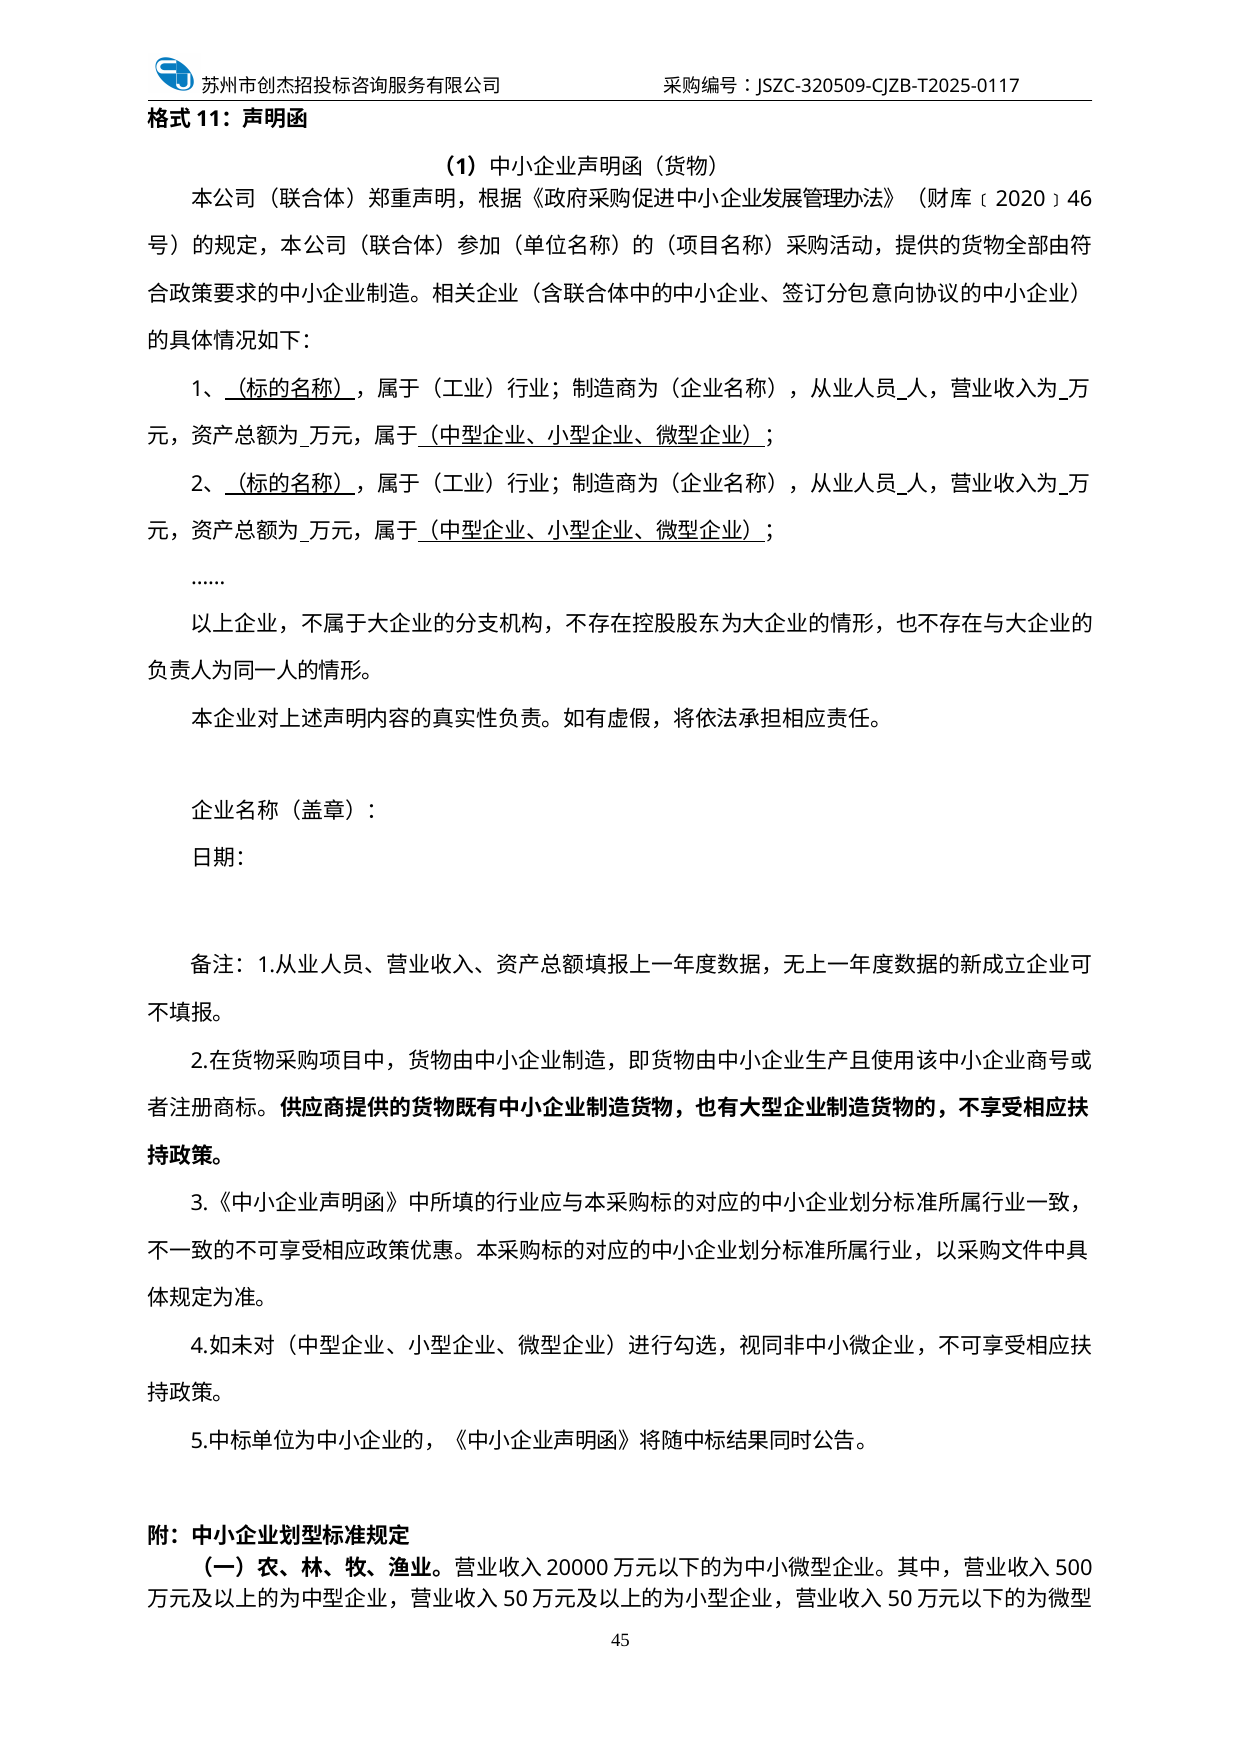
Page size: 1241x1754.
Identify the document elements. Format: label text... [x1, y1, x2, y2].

text 2、（标的名称），属于（工业）行业；制造商为（企业名称），从业人员 人，营业收入为 万元，资产总额为 万元，属于（中型企业、小型企业、微型企业）； [148, 466, 1092, 545]
text 日期： [148, 840, 1092, 872]
text 1、（标的名称），属于（工业）行业；制造商为（企业名称），从业人员 人，营业收入为 万元，资产总额为 万元，属于（中型企业、小型企业、微型企业）； [148, 371, 1092, 450]
text 以上企业，不属于大企业的分支机构，不存在控股股东为大企业的情形，也不存在与大企业的负责人为同一人的情形。 [148, 606, 1092, 685]
text 4.如未对（中型企业、小型企业、微型企业）进行勾选，视同非中小微企业，不可享受相应扶持政策。 [148, 1328, 1092, 1407]
text 2.在货物采购项目中，货物由中小企业制造，即货物由中小企业生产且使用该中小企业商号或者注册商标。供应商提供的货物既有中小企业制造货物，也有大型企业制造货物的，不享受相应扶持政策。 [148, 1043, 1092, 1169]
text 3.《中小企业声明函》中所填的行业应与本采购标的对应的中小企业划分标准所属行业一致，不一致的不可享受相应政策优惠。本采购标的对应的中小企业划分标准所属行业，以采购文件中具体规定为准。 [148, 1185, 1092, 1312]
text （1）中小企业声明函（货物） [148, 149, 1092, 181]
text 格式11：声明函 [148, 101, 1092, 133]
picture [147, 53, 201, 93]
text 本企业对上述声明内容的真实性负责。如有虚假，将依法承担相应责任。 [148, 701, 1092, 732]
text 企业名称（盖章）： [148, 793, 1092, 824]
text 本公司（联合体）郑重声明，根据《政府采购促进中小企业发展管理办法》（财库﹝2020﹞46 号）的规定，本公司（联合体）参加（单位名称）的（项目名称）采购活动，提供的货物全部由符合政策要求的中小企业制造。相关企业（含联合体中的中小企业、签订分包意向协议的中小企业） 的具体情况如下： [148, 181, 1092, 355]
text 5.中标单位为中小企业的，《中小企业声明函》将随中标结果同时公告。 [148, 1423, 1092, 1455]
text 附：中小企业划型标准规定 [148, 1518, 1092, 1550]
text …… [148, 561, 1092, 591]
text 备注：1.从业人员、营业收入、资产总额填报上一年度数据，无上一年度数据的新成立企业可不填报。 [148, 947, 1092, 1027]
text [148, 1550, 1092, 1613]
